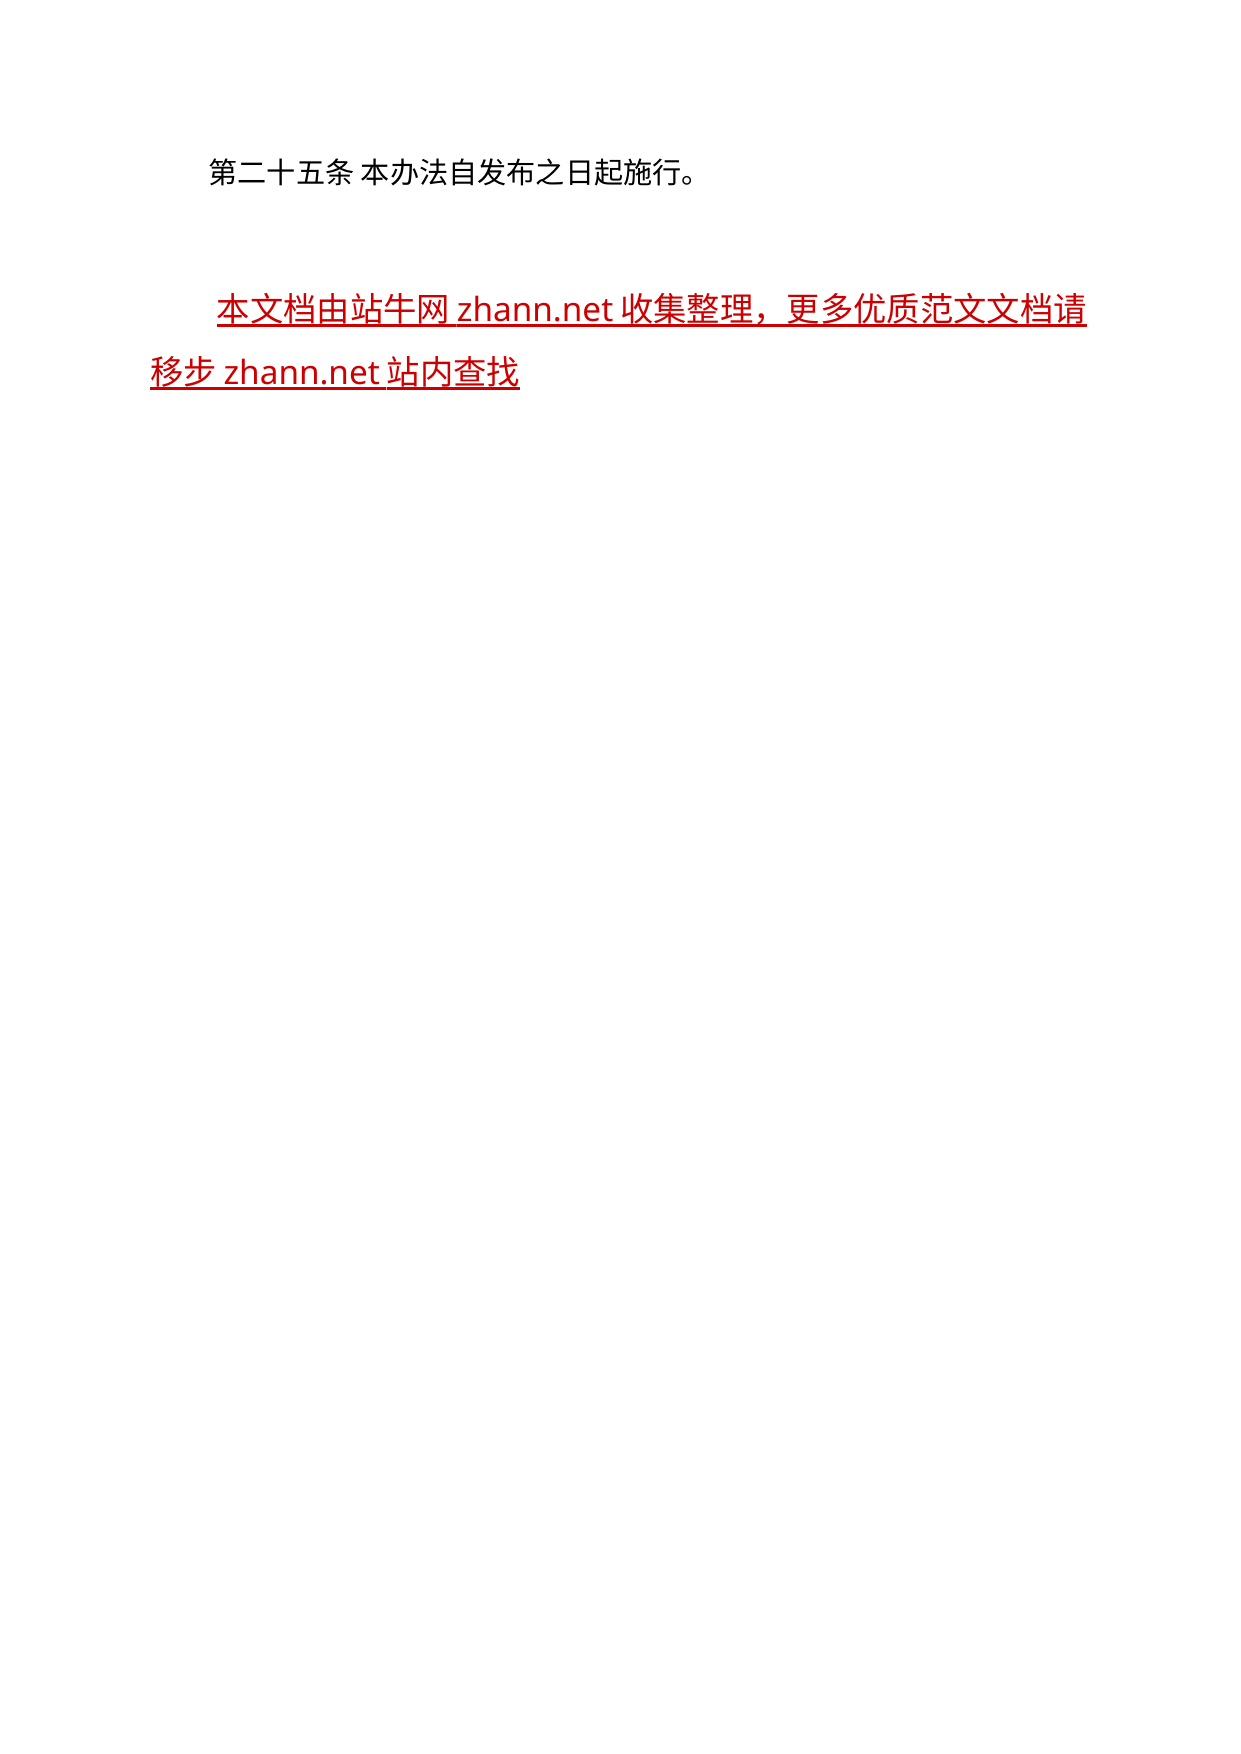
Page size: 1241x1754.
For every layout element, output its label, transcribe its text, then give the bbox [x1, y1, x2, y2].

text 本文档由站牛网zhann.net收集整理，更多优质范文文档请移步zhann.net站内查找 [150, 283, 1090, 394]
text 第二十五条 本办法自发布之日起施行。 [150, 150, 1090, 192]
